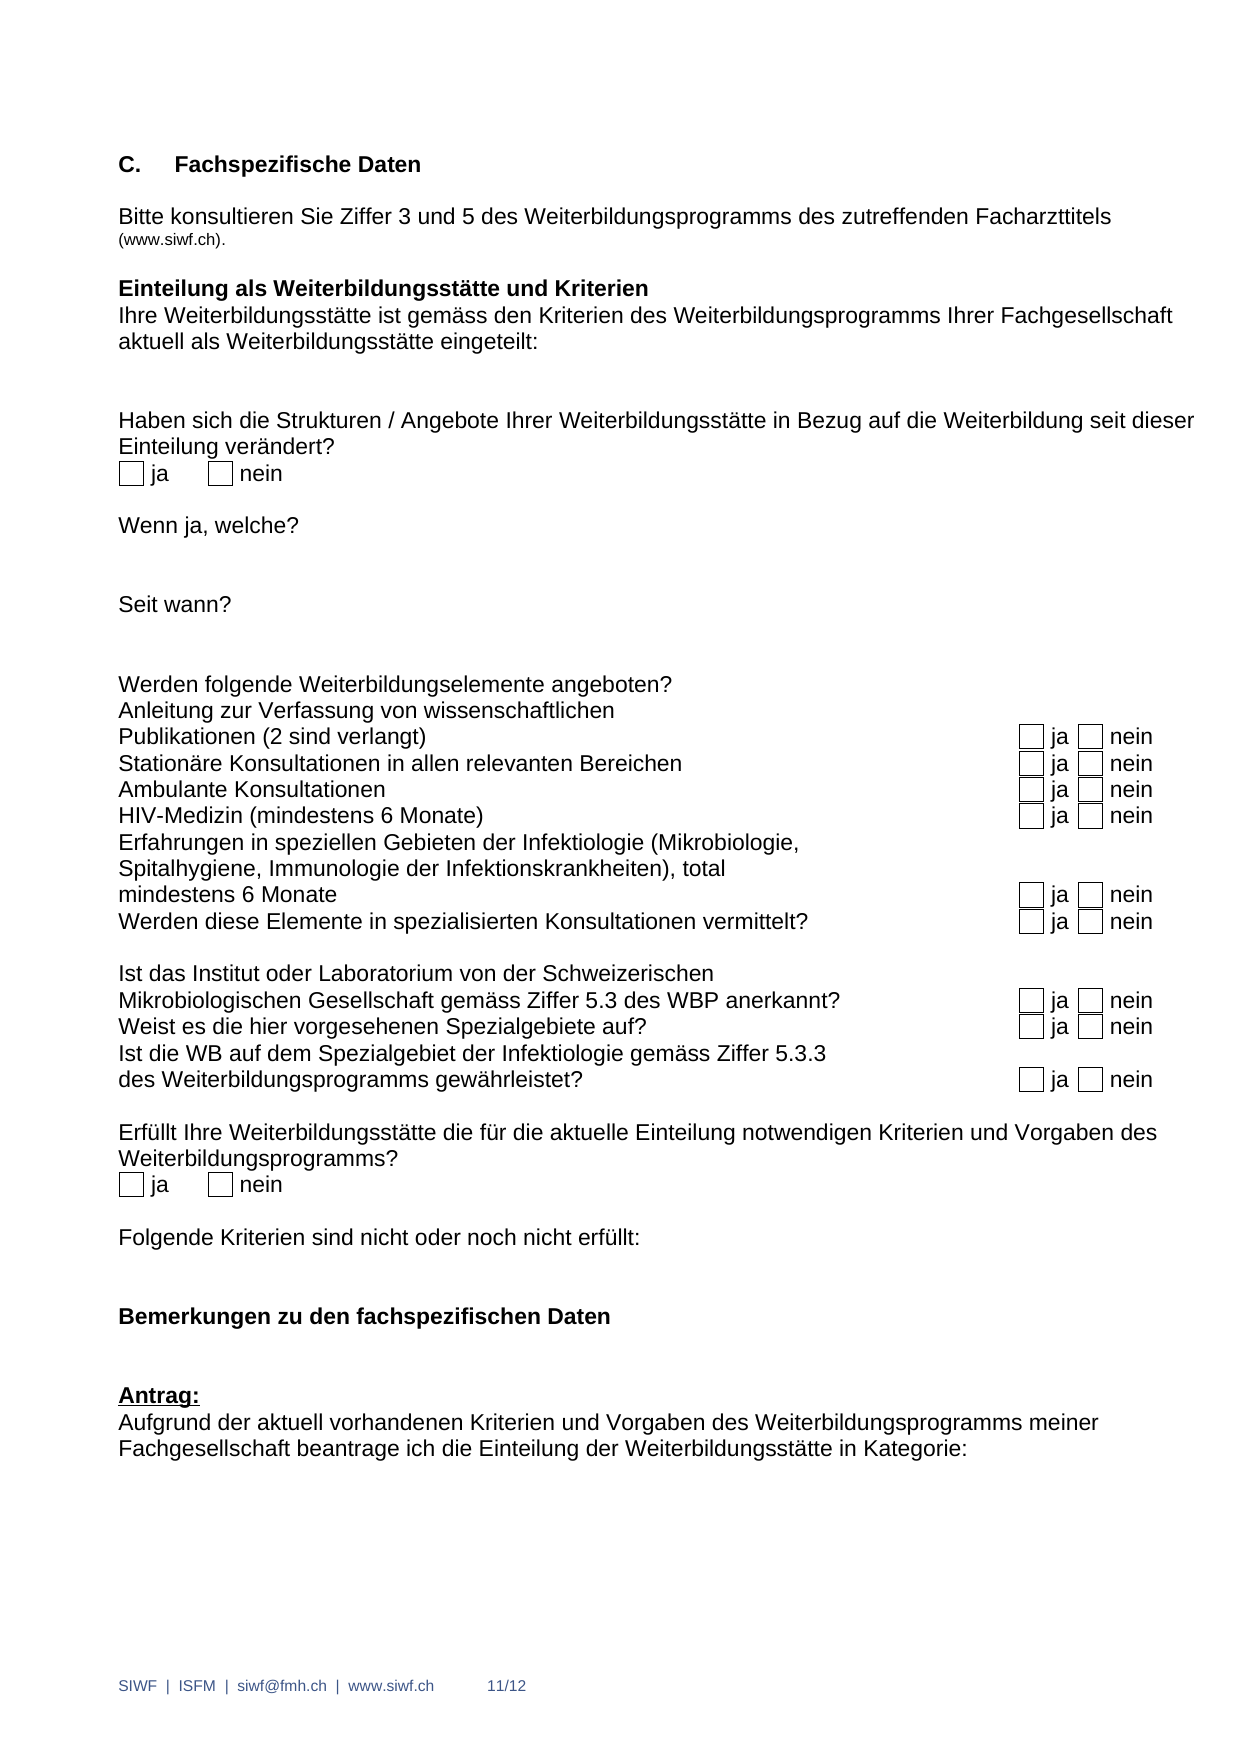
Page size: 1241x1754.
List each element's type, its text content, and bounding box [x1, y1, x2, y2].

text Haben sich die Strukturen / Angebote Ihrer Weiterbildungsstätte in Bezug auf die Weiterbildung seit dieser Einteilung verändert? [118, 407, 1203, 460]
text Wenn ja, welche? [118, 512, 1203, 539]
text Bemerkungen zu den fachspezifischen Daten [118, 1303, 1203, 1329]
text Bitte konsultieren Sie Ziffer 3 und 5 des Weiterbildungsprogramms des zutreffenden Facharzttitels (www.siwf.ch). [118, 203, 1203, 249]
text Ist die WB auf dem Spezialgebiet der Infektiologie gemäss Ziffer 5.3.3 [118, 1039, 1185, 1066]
text des Weiterbildungsprogramms gewährleistet? ja nein [118, 1066, 1185, 1092]
text ja nein [118, 1171, 1203, 1198]
text Seit wann? [118, 591, 1203, 618]
text Werden diese Elemente in spezialisierten Konsultationen vermittelt? ja nein [118, 908, 1185, 934]
text HIV-Medizin (mindestens 6 Monate) ja nein [118, 802, 1185, 829]
text Publikationen (2 sind verlangt) ja nein [118, 723, 1185, 749]
text mindestens 6 Monate ja nein [118, 881, 1185, 908]
text Aufgrund der aktuell vorhandenen Kriterien und Vorgaben des Weiterbildungsprogramms meiner Fachgesellschaft beantrage ich die Einteilung der Weiterbildungsstätte in Kategorie: [118, 1408, 1152, 1461]
text Antrag: [118, 1382, 1182, 1408]
text Ambulante Konsultationen ja nein [118, 776, 1185, 802]
text Erfüllt Ihre Weiterbildungsstätte die für die aktuelle Einteilung notwendigen Kriterien und Vorgaben des Weiterbildungsprogramms? [118, 1118, 1203, 1171]
text Einteilung als Weiterbildungsstätte und Kriterien [118, 275, 1203, 302]
text C. Fachspezifische Daten [118, 151, 1203, 177]
text Anleitung zur Verfassung von wissenschaftlichen [118, 697, 1185, 723]
text Ihre Weiterbildungsstätte ist gemäss den Kriterien des Weiterbildungsprogramms Ihrer Fachgesellschaft aktuell als Weiterbildungsstätte eingeteilt: [118, 302, 1203, 354]
text Ist das Institut oder Laboratorium von der Schweizerischen [118, 960, 1185, 987]
text ja nein [118, 460, 1203, 486]
text Spitalhygiene, Immunologie der Infektionskrankheiten), total [118, 855, 1185, 881]
text Werden folgende Weiterbildungselemente angeboten? [118, 671, 1185, 697]
text Folgende Kriterien sind nicht oder noch nicht erfüllt: [118, 1224, 1203, 1250]
text Erfahrungen in speziellen Gebieten der Infektiologie (Mikrobiologie, [118, 829, 1185, 855]
text Weist es die hier vorgesehenen Spezialgebiete auf? ja nein [118, 1013, 1185, 1039]
text Mikrobiologischen Gesellschaft gemäss Ziffer 5.3 des WBP anerkannt? ja nein [118, 987, 1185, 1013]
text Stationäre Konsultationen in allen relevanten Bereichen ja nein [118, 749, 1185, 776]
